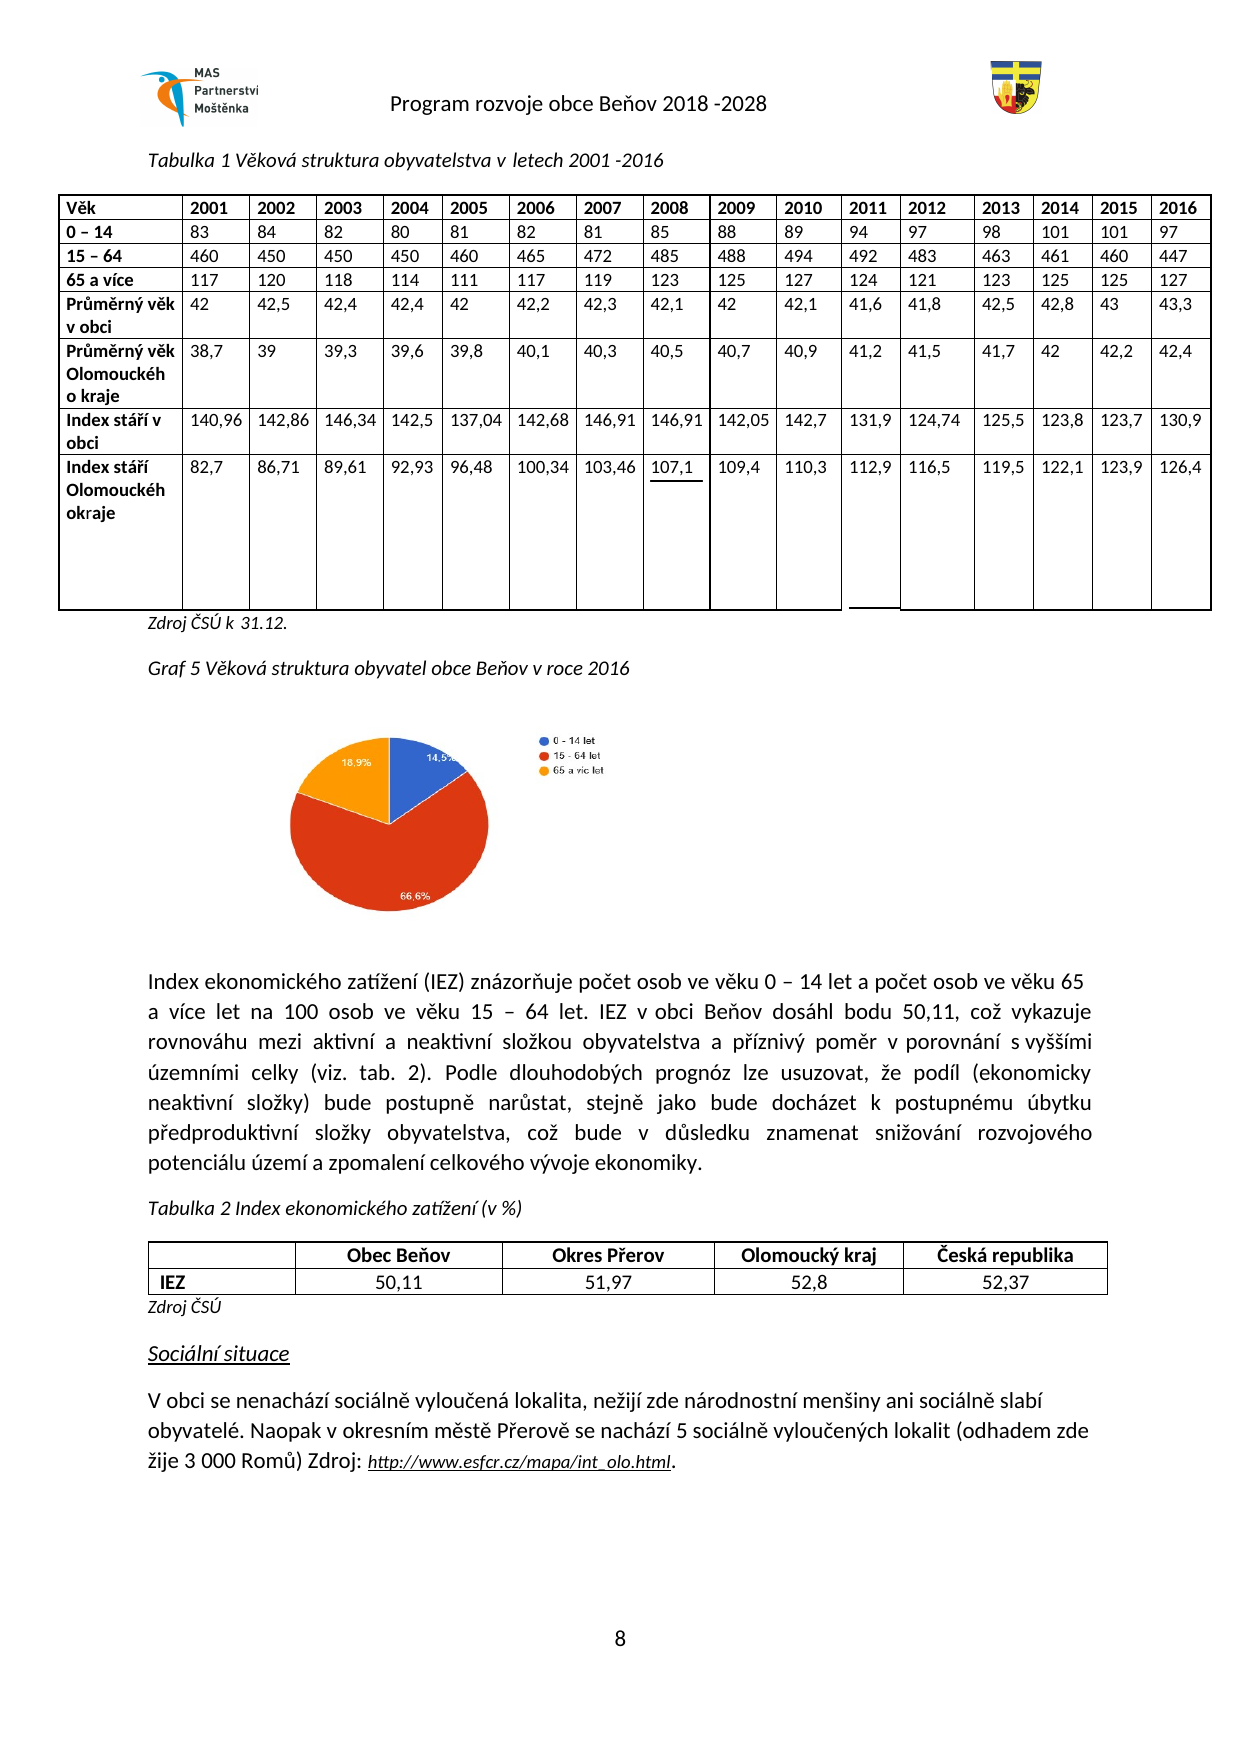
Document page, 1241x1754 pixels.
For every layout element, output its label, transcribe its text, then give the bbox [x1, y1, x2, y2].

table_cell 41,2 [842, 339, 900, 407]
table_cell 117 [510, 268, 576, 291]
text Tabulka 1 Věková struktura obyvatelstva v letech 2001 -2016 [148, 148, 1092, 173]
table_cell 122,1 [1034, 455, 1092, 609]
table_cell 123,7 [1093, 409, 1151, 454]
table_header Věk [60, 196, 182, 219]
table_cell 126,4 [1152, 455, 1210, 609]
table_cell Začátek formuláře 41,5Konec formuláře [901, 339, 974, 407]
table_cell 121 [901, 268, 974, 291]
table_cell 140,96 [183, 409, 249, 454]
table_cell 125,5 [975, 409, 1033, 454]
table_header Obec Beňov [296, 1243, 502, 1268]
table_cell 124,74 [901, 409, 974, 454]
table_cell 97 [1152, 220, 1210, 243]
table_cell 450 [250, 244, 316, 267]
table_header 2004 [384, 196, 442, 219]
table_cell 130,9 [1152, 409, 1210, 454]
table_cell 109,4 [711, 455, 776, 609]
table_cell 40,5 [644, 339, 709, 407]
table_cell 89 [777, 220, 841, 243]
table_cell 494 [777, 244, 841, 267]
table_cell 0 – 14 [60, 220, 182, 243]
table_cell 40,3 [577, 339, 643, 407]
table_header 2010 [777, 196, 841, 219]
table_cell 472 [577, 244, 643, 267]
table_cell 42 [1034, 339, 1092, 407]
table_cell 142,86 [250, 409, 316, 454]
table_cell 42,2 [1093, 339, 1151, 407]
table_cell 146,91 [577, 409, 643, 454]
table_cell 114 [384, 268, 442, 291]
table_header 2016 [1152, 196, 1210, 219]
table_cell 40,7 [711, 339, 776, 407]
table_cell 39,8 [443, 339, 509, 407]
table_header Česká republika [904, 1243, 1107, 1268]
table_cell 82,7 [183, 455, 249, 609]
table_cell 461 [1034, 244, 1092, 267]
table_cell 460 [1093, 244, 1151, 267]
table_cell 42,2 [510, 292, 576, 338]
table_cell 41,7 [975, 339, 1033, 407]
table_cell 96,48 [443, 455, 509, 609]
table_cell Průměrný věk v obci [60, 292, 182, 338]
table_cell 88 [711, 220, 776, 243]
table_header Olomoucký kraj [715, 1243, 903, 1268]
table_cell 40,9 [777, 339, 841, 407]
table_cell 483 [901, 244, 974, 267]
table_cell 80 [384, 220, 442, 243]
table_cell 42,4 [384, 292, 442, 338]
table_cell 51,97 [503, 1269, 714, 1294]
table_cell Index stáří Olomouckéhokraje [60, 455, 182, 609]
table_cell 15 – 64 [60, 244, 182, 267]
table_cell 463 [975, 244, 1033, 267]
table_cell 41,6 [842, 292, 900, 338]
table_cell 85 [644, 220, 709, 243]
table_cell 81 [577, 220, 643, 243]
table_cell 125 [711, 268, 776, 291]
table_cell 117 [183, 268, 249, 291]
picture [990, 61, 1042, 114]
table_cell Index stáří v obci [60, 409, 182, 454]
table_cell 83 [183, 220, 249, 243]
table_cell 119 [577, 268, 643, 291]
table_cell 485 [644, 244, 709, 267]
table_cell 447 [1152, 244, 1210, 267]
table_cell 101 [1034, 220, 1092, 243]
table_cell 119,5 [975, 455, 1033, 609]
table_cell 127 [1152, 268, 1210, 291]
table_header 2009 [711, 196, 776, 219]
table_cell 42,8 [1034, 292, 1092, 338]
table_cell 40,1 [510, 339, 576, 407]
text Sociální situace [148, 1339, 1092, 1367]
table_cell 39,3 [317, 339, 383, 407]
table_cell 42 [443, 292, 509, 338]
table_cell 488 [711, 244, 776, 267]
table_cell 142,7 [777, 409, 841, 454]
table_header 2011 [842, 196, 900, 219]
text Zdroj ČSÚ [148, 1295, 1092, 1318]
table_cell 111 [443, 268, 509, 291]
table_cell IEZ [149, 1269, 295, 1294]
table_cell 97 [901, 220, 974, 243]
table_cell Průměrný věk Olomouckého kraje [60, 339, 182, 407]
table_cell 86,71 [250, 455, 316, 609]
table_cell 82 [510, 220, 576, 243]
table_cell 41,8 [901, 292, 974, 338]
table_cell 101 [1093, 220, 1151, 243]
table_cell 146,91 [644, 409, 709, 454]
table_cell 42,4 Konec formuláře [1152, 339, 1210, 407]
table_cell 460 [183, 244, 249, 267]
table_cell 81 [443, 220, 509, 243]
table_cell 39,6 [384, 339, 442, 407]
table_cell 52,37 [904, 1269, 1107, 1294]
text V obci se nenachází sociálně vyloučená lokalita, nežijí zde národnostní menšiny ani sociálně slabí obyvatelé. Naopak v okresním městě Přerově se nachází 5 sociálně vyloučených lokalit (odhadem zde žije 3 000 Romů) Zdroj: http://www.esfcr.cz/mapa/int_olo.html. [148, 1386, 1092, 1474]
table_cell 450 [384, 244, 442, 267]
table_header 2005 [443, 196, 509, 219]
table_cell 123 [975, 268, 1033, 291]
table_header 2008 [644, 196, 709, 219]
table_cell 110,3 [777, 455, 841, 609]
table_cell [842, 455, 900, 609]
table_cell 84 [250, 220, 316, 243]
table_cell 465 [510, 244, 576, 267]
table_header 2015 [1093, 196, 1151, 219]
table_header 2006 [510, 196, 576, 219]
table_cell 42,5 [250, 292, 316, 338]
table_cell 38,7 [183, 339, 249, 407]
table_cell 116,5 [901, 455, 974, 609]
table_cell 42,5 [975, 292, 1033, 338]
table_cell 107,1 [644, 455, 709, 609]
table_cell 131,9 [842, 409, 900, 454]
table_cell 39 [250, 339, 316, 407]
table_cell 98 [975, 220, 1033, 243]
table_header 2012 [901, 196, 974, 219]
table_cell 50,11 [296, 1269, 502, 1294]
table_cell 94 [842, 220, 900, 243]
table_cell 65 a více [60, 268, 182, 291]
text Tabulka 2 Index ekonomického zatížení (v %) [148, 1195, 1092, 1221]
table_cell 142,68 [510, 409, 576, 454]
table_cell 127 [777, 268, 841, 291]
table_cell 42,1 [777, 292, 841, 338]
table_cell 52,8 [715, 1269, 903, 1294]
table_header 2014 [1034, 196, 1092, 219]
table_cell 43 [1093, 292, 1151, 338]
table_cell 450 [317, 244, 383, 267]
table_cell 92,93 [384, 455, 442, 609]
table_cell 100,34 [510, 455, 576, 609]
table_cell 42,4 [317, 292, 383, 338]
table_cell 123,8 [1034, 409, 1092, 454]
table_header [149, 1243, 295, 1268]
table_header 2013 [975, 196, 1033, 219]
table_cell 125 [1034, 268, 1092, 291]
table_cell 125 [1093, 268, 1151, 291]
table_cell 42,1 [644, 292, 709, 338]
table_cell 42 [183, 292, 249, 338]
table_cell 89,61 [317, 455, 383, 609]
table_cell 123 [644, 268, 709, 291]
table_cell 82 [317, 220, 383, 243]
table_cell 460 [443, 244, 509, 267]
table_cell 42 [711, 292, 776, 338]
table_header 2003 [317, 196, 383, 219]
table_cell 124 [842, 268, 900, 291]
picture [147, 683, 794, 965]
table_cell 120 [250, 268, 316, 291]
table_cell 103,46 [577, 455, 643, 609]
table_cell 142,05 [711, 409, 776, 454]
picture [140, 68, 258, 127]
table_header 2001 [183, 196, 249, 219]
text Index ekonomického zatížení (IEZ) znázorňuje počet osob ve věku 0 – 14 let a počet osob ve věku 65 a více let na 100 osob ve věku 15 – 64 let. IEZ v obci Beňov dosáhl bodu 50,11, což vykazuje rovnováhu mezi aktivní a neaktivní složkou obyvatelstva a příznivý poměr v porovnání s vyššími územními celky (viz. tab. 2). Podle dlouhodobých prognóz lze usuzovat, že podíl (ekonomicky neaktivní složky) bude postupně narůstat, stejně jako bude docházet k postupnému úbytku předproduktivní složky obyvatelstva, což bude v důsledku znamenat snižování rozvojového potenciálu území a zpomalení celkového vývoje ekonomiky. [148, 967, 1092, 1176]
table_header 2007 [577, 196, 643, 219]
table_cell 42,3 [577, 292, 643, 338]
table_header 2002 [250, 196, 316, 219]
table_cell 142,5 [384, 409, 442, 454]
text Zdroj ČSÚ k 31.12. [148, 611, 1092, 634]
table_cell 43,3 [1152, 292, 1210, 338]
table_header Okres Přerov [503, 1243, 714, 1268]
table_cell 137,04 [443, 409, 509, 454]
table_cell 492 [842, 244, 900, 267]
table_cell 123,9 [1093, 455, 1151, 609]
table_cell 146,34 [317, 409, 383, 454]
table_cell 118 [317, 268, 383, 291]
